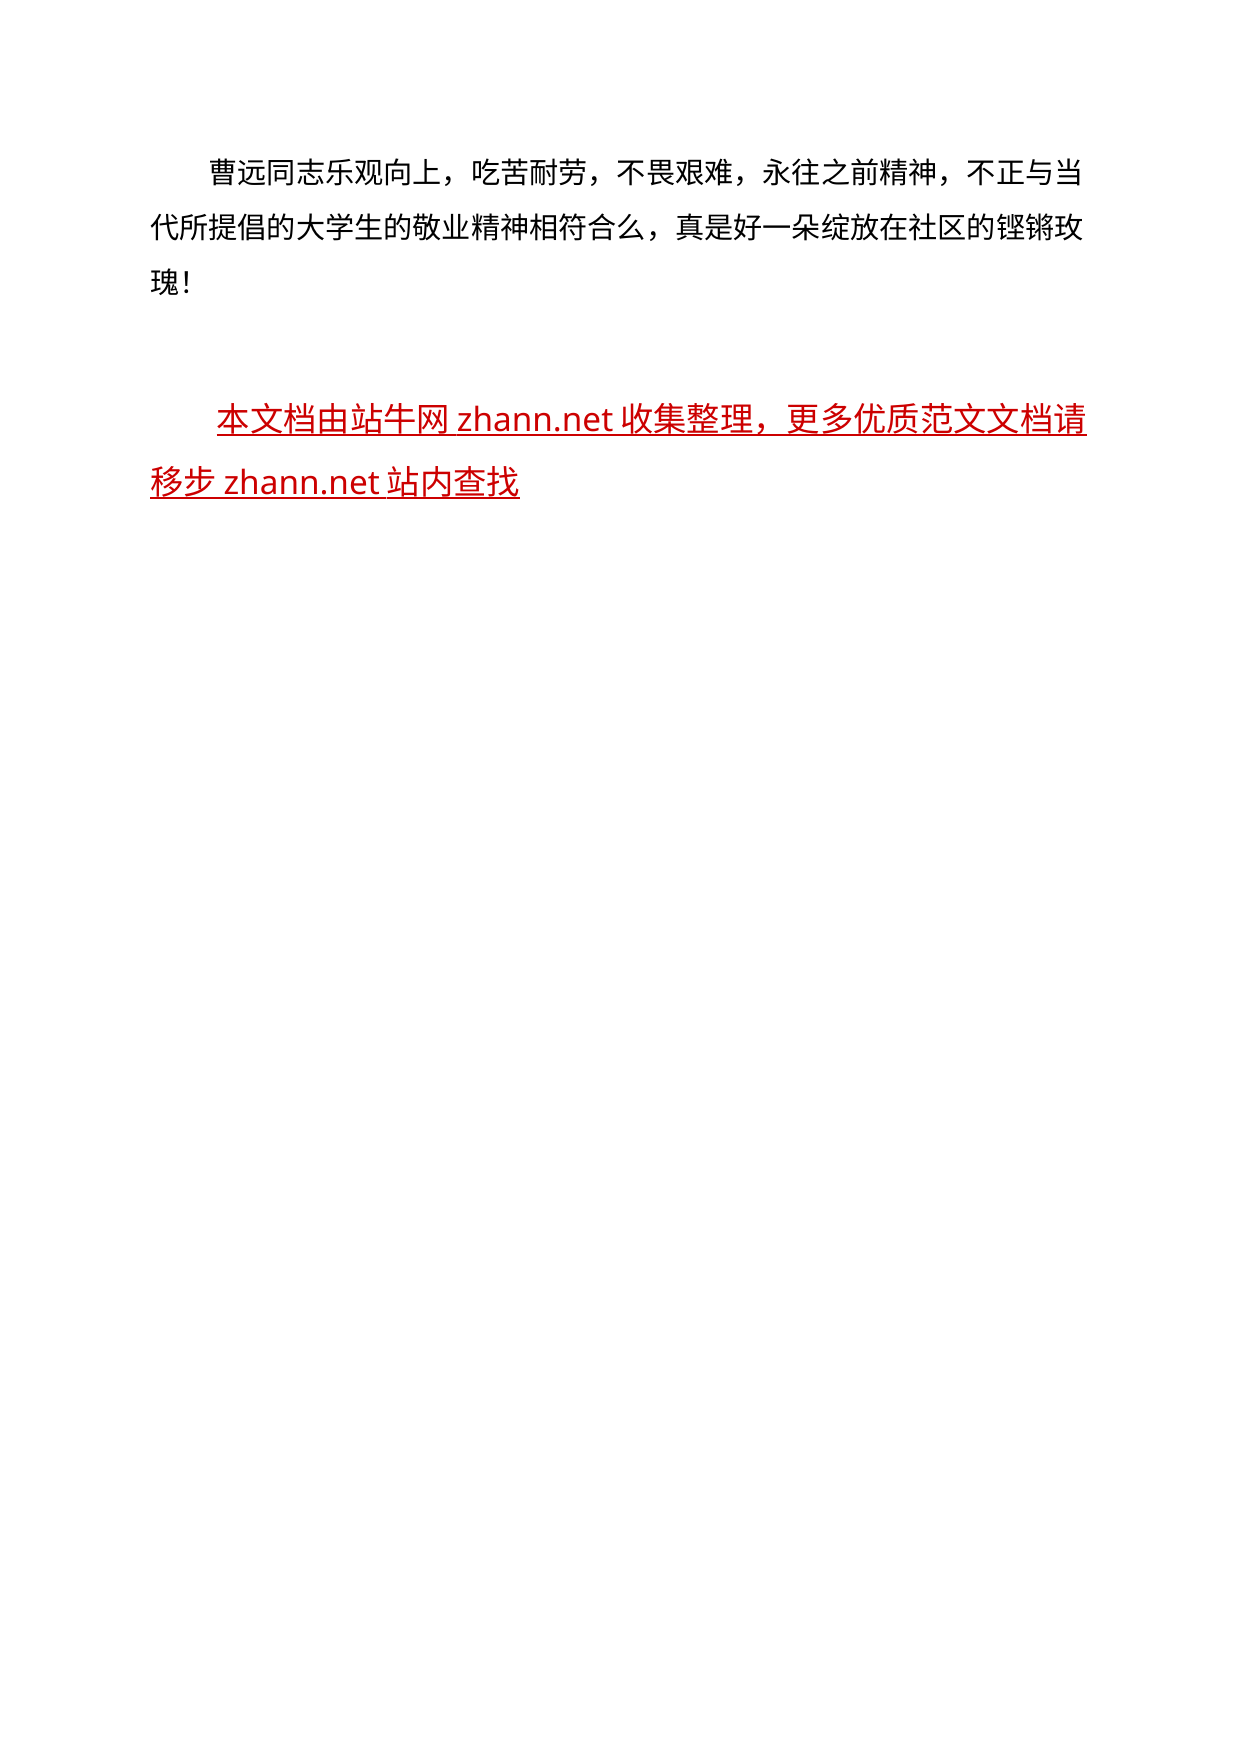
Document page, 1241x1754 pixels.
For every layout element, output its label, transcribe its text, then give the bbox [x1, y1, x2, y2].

text 本文档由站牛网zhann.net收集整理，更多优质范文文档请移步zhann.net站内查找 [150, 393, 1090, 504]
text 曹远同志乐观向上，吃苦耐劳，不畏艰难，永往之前精神，不正与当代所提倡的大学生的敬业精神相符合么，真是好一朵绽放在社区的铿锵玫瑰！ [150, 150, 1090, 302]
